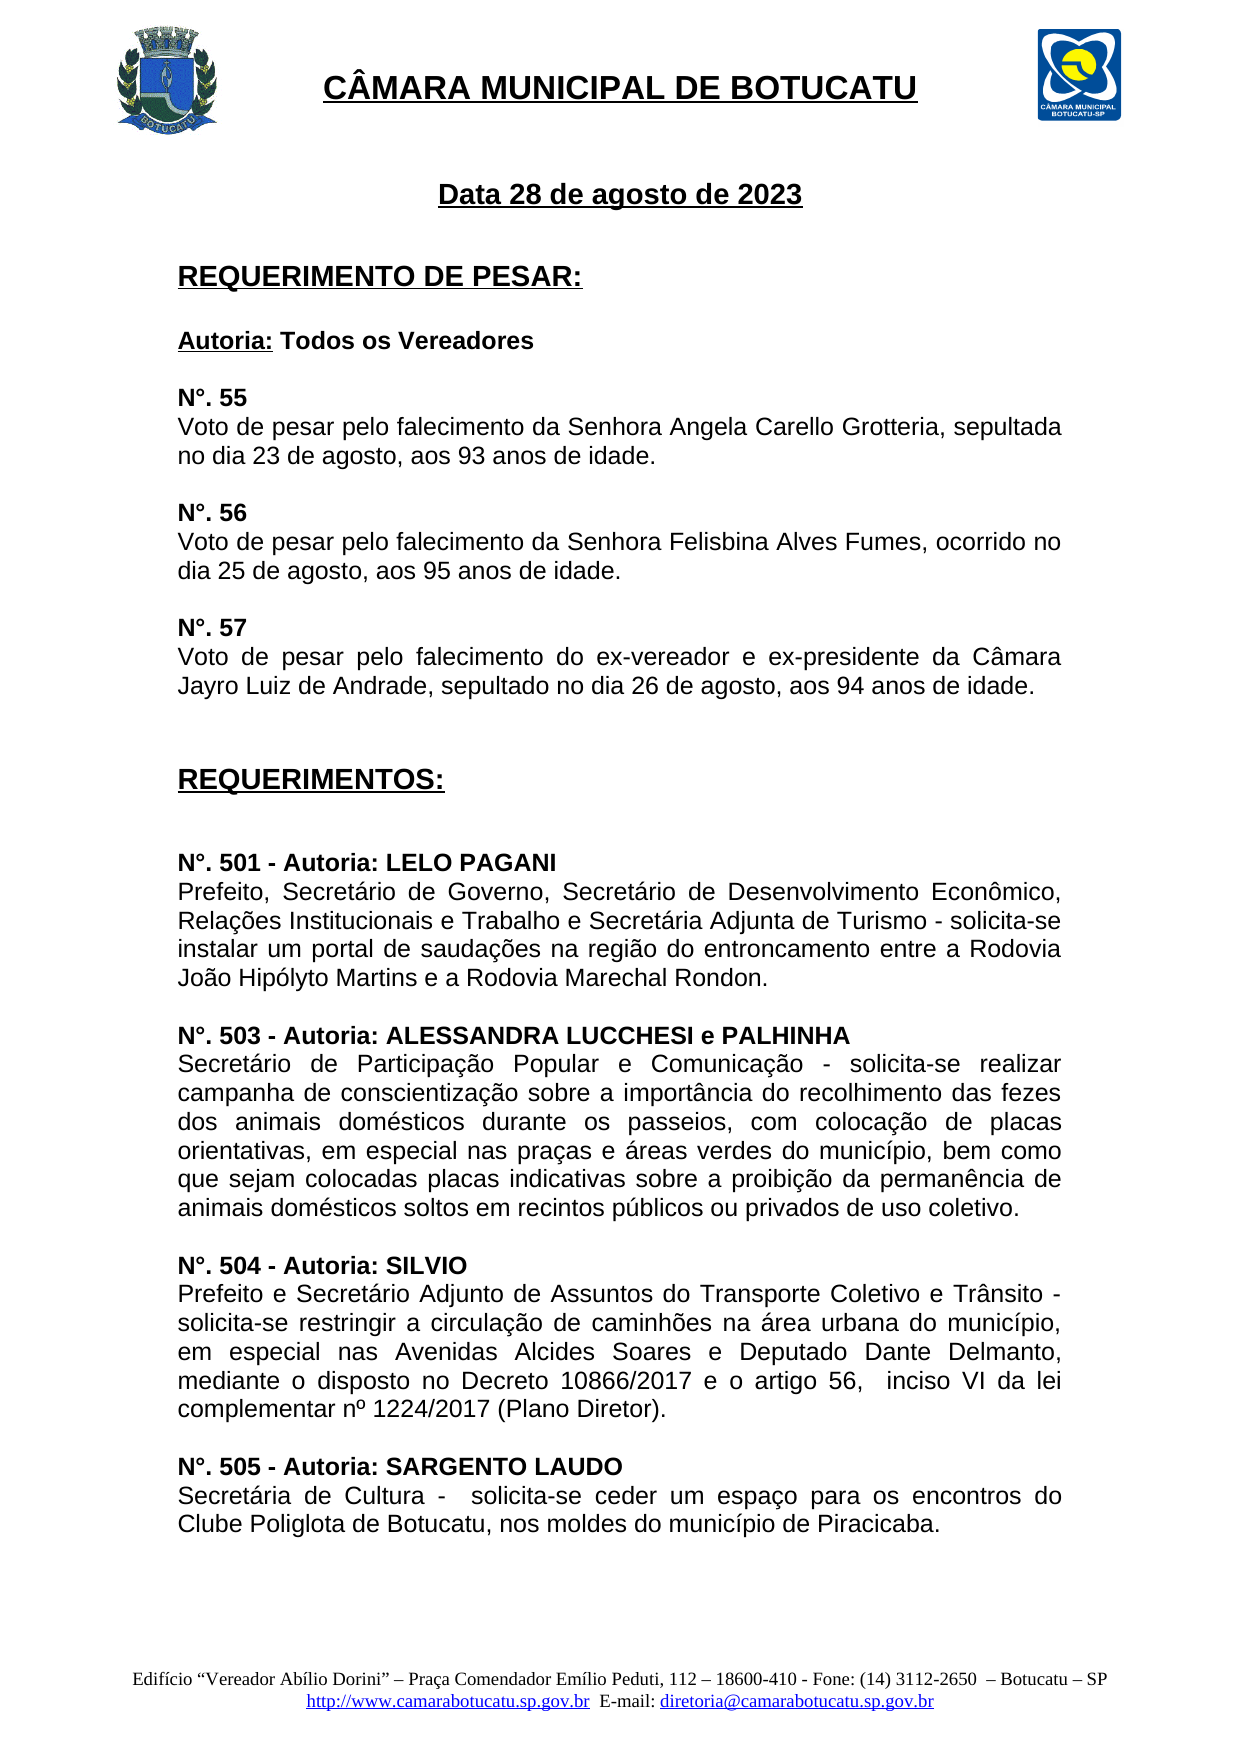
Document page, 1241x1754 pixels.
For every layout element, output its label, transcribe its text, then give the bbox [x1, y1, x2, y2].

text N°. 501 - Autoria: LELO PAGANI [177, 848, 1063, 877]
text N°. 505 - Autoria: SARGENTO LAUDO [177, 1452, 1063, 1481]
text Prefeito e Secretário Adjunto de Assuntos do Transporte Coletivo e Trânsito - solicita-se restringir a circulação de caminhões na área urbana do município, em especial nas Avenidas Alcides Soares e Deputado Dante Delmanto, mediante o disposto no Decreto 10866/2017 e o artigo 56, inciso VI da lei complementar nº 1224/2017 (Plano Diretor). [177, 1279, 1063, 1423]
text Autoria: Todos os Vereadores [177, 326, 1063, 354]
text Secretária de Cultura - solicita-se ceder um espaço para os encontros do Clube Poliglota de Botucatu, nos moldes do município de Piracicaba. [177, 1481, 1063, 1538]
text Voto de pesar pelo falecimento do ex-vereador e ex-presidente da Câmara Jayro Luiz de Andrade, sepultado no dia 26 de agosto, aos 94 anos de idade. [177, 642, 1063, 699]
text N°. 57 [177, 613, 1063, 642]
picture [112, 21, 224, 142]
text N°. 503 - Autoria: ALESSANDRA LUCCHESI e PALHINHA [177, 1021, 1063, 1049]
text Voto de pesar pelo falecimento da Senhora Angela Carello Grotteria, sepultada no dia 23 de agosto, aos 93 anos de idade. [177, 412, 1063, 469]
text N°. 55 [177, 383, 1063, 412]
text Voto de pesar pelo falecimento da Senhora Felisbina Alves Fumes, ocorrido no dia 25 de agosto, aos 95 anos de idade. [177, 527, 1063, 584]
text N°. 504 - Autoria: SILVIO [177, 1251, 1063, 1279]
text Prefeito, Secretário de Governo, Secretário de Desenvolvimento Econômico, Relações Institucionais e Trabalho e Secretária Adjunta de Turismo - solicita-se instalar um portal de saudações na região do entroncamento entre a Rodovia João Hipólyto Martins e a Rodovia Marechal Rondon. [177, 877, 1063, 992]
title Data 28 de agosto de 2023 [177, 177, 1063, 211]
text REQUERIMENTOS: [177, 762, 1063, 795]
text Secretário de Participação Popular e Comunicação - solicita-se realizar campanha de conscientização sobre a importância do recolhimento das fezes dos animais domésticos durante os passeios, com colocação de placas orientativas, em especial nas praças e áreas verdes do município, bem como que sejam colocadas placas indicativas sobre a proibição da permanência de animais domésticos soltos em recintos públicos ou privados de uso coletivo. [177, 1049, 1063, 1222]
text N°. 56 [177, 498, 1063, 527]
text REQUERIMENTO DE PESAR: [177, 259, 1063, 292]
picture [1037, 29, 1124, 127]
